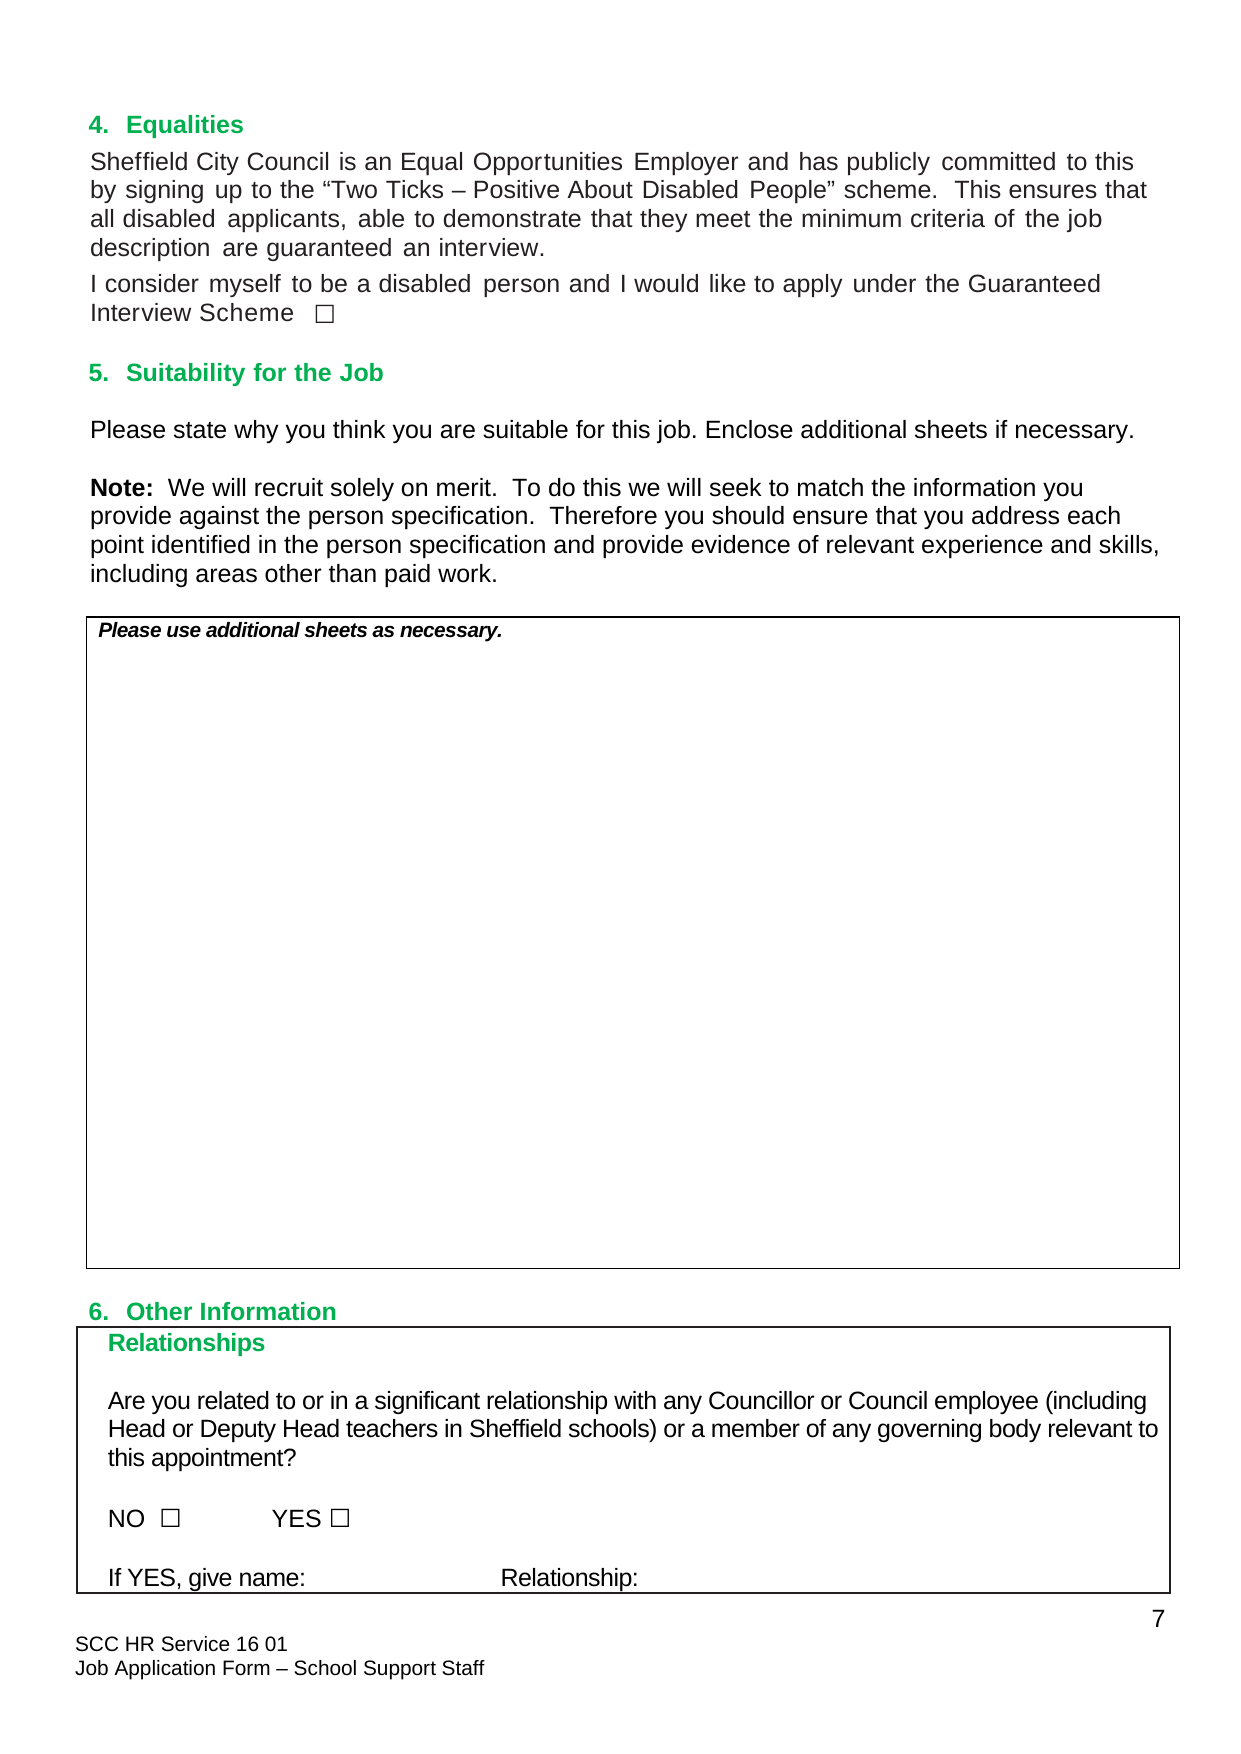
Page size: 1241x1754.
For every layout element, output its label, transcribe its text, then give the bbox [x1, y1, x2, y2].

text Sheffield City Council is an Equal Opportunities Employer and has publicly committed to this by signing up to the “Two Ticks – Positive About Disabled People” scheme. This ensures that all disabled applicants, able to demonstrate that they meet the minimum criteria of the job description are guaranteed an interview. [90, 146, 1165, 261]
text I consider myself to be a disabled person and I would like to apply under the Guaranteed Interview Scheme [90, 269, 1165, 329]
table_header Relationships Are you related to or in a significant relationship with any Councillor or Council employee (including Head or Deputy Head teachers in Sheffield schools) or a member of any governing body relevant to this appointment? NO YES If YES, give name: Relationship: [78, 1328, 1169, 1592]
table_header Please use additional sheets as necessary. [87, 618, 1179, 1267]
text Note: We will recruit solely on merit. To do this we will seek to match the information you provide against the person specification. Therefore you should ensure that you address each point identified in the person specification and provide evidence of relevant experience and skills, including areas other than paid work. [90, 473, 1165, 588]
list Suitability for the Job [88, 358, 1165, 386]
list Equalities [88, 110, 1165, 139]
text Please state why you think you are suitable for this job. Enclose additional sheets if necessary. [90, 415, 1165, 444]
list Other Information [88, 1297, 867, 1326]
